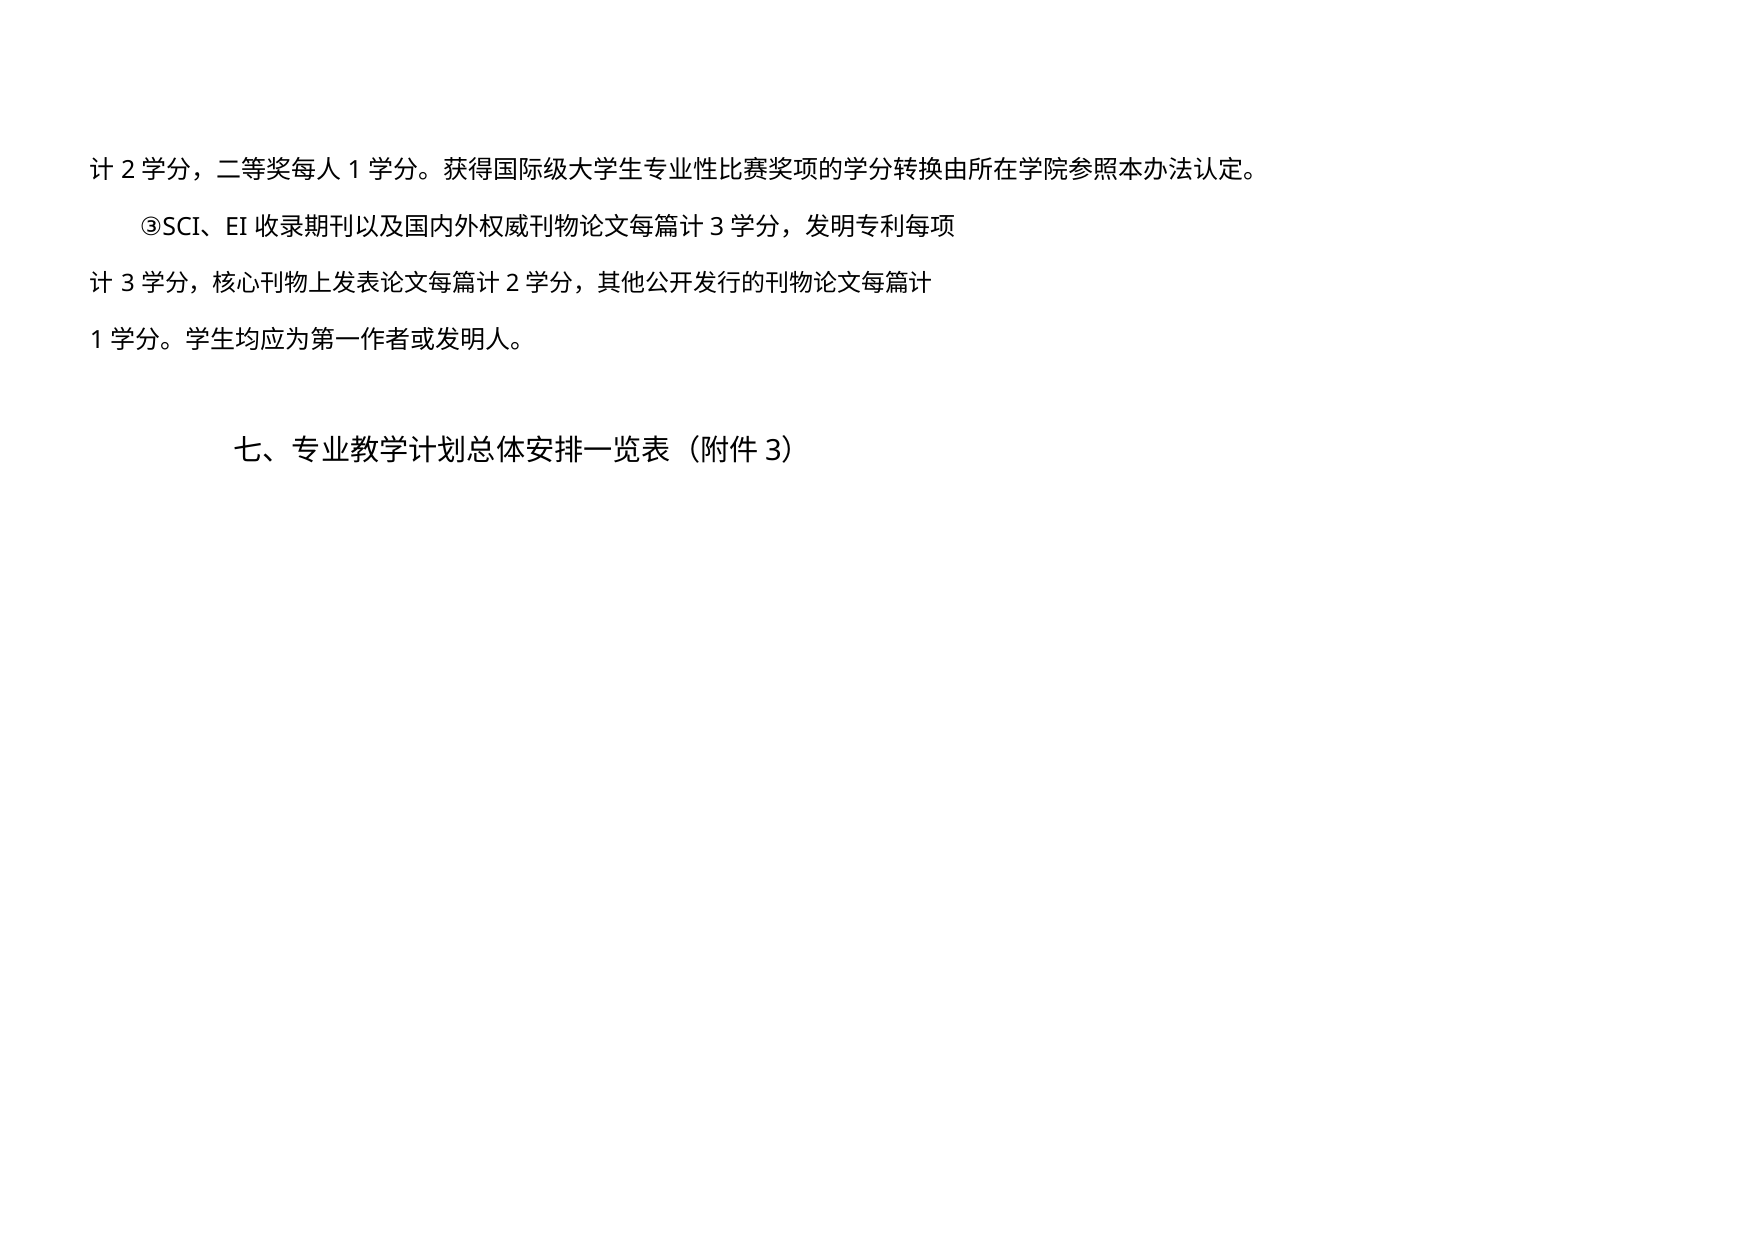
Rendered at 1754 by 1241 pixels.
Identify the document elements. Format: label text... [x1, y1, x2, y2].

text 1 学分。学生均应为第一作者或发明人。 [89, 319, 1658, 356]
list 3 学分，核心刊物上发表论文每篇计 2 学分，其他公开发行的刊物论文每篇计 [89, 263, 1658, 298]
list 2 学分，二等奖每人 1 学分。获得国际级大学生专业性比赛奖项的学分转换由所在学院参照本办法认定。 [89, 150, 1633, 186]
text 七、专业教学计划总体安排一览表（附件 3） [233, 427, 1658, 469]
text ③SCI、EI 收录期刊以及国内外权威刊物论文每篇计 3 学分，发明专利每项 [139, 212, 1658, 241]
